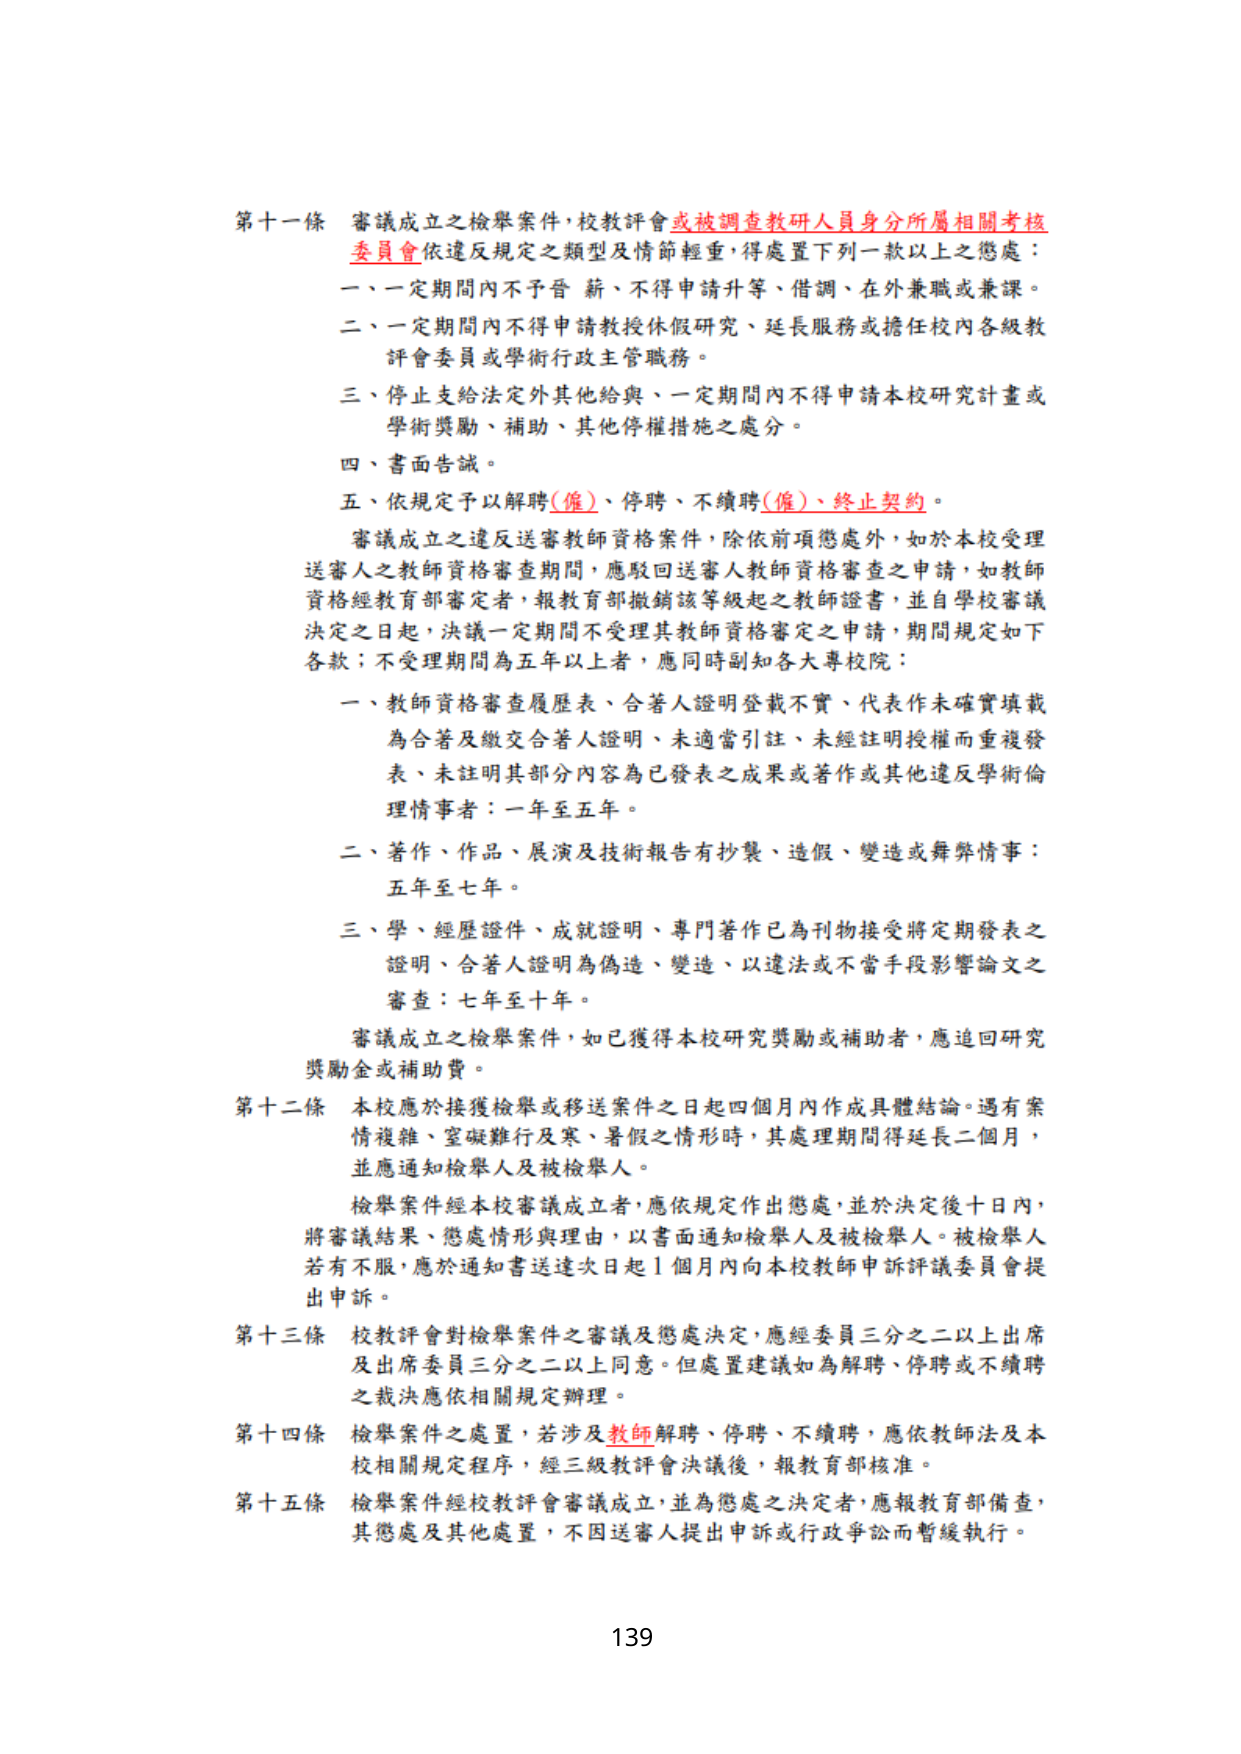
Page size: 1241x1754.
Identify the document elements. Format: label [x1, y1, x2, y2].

picture [189, 192, 1072, 1591]
